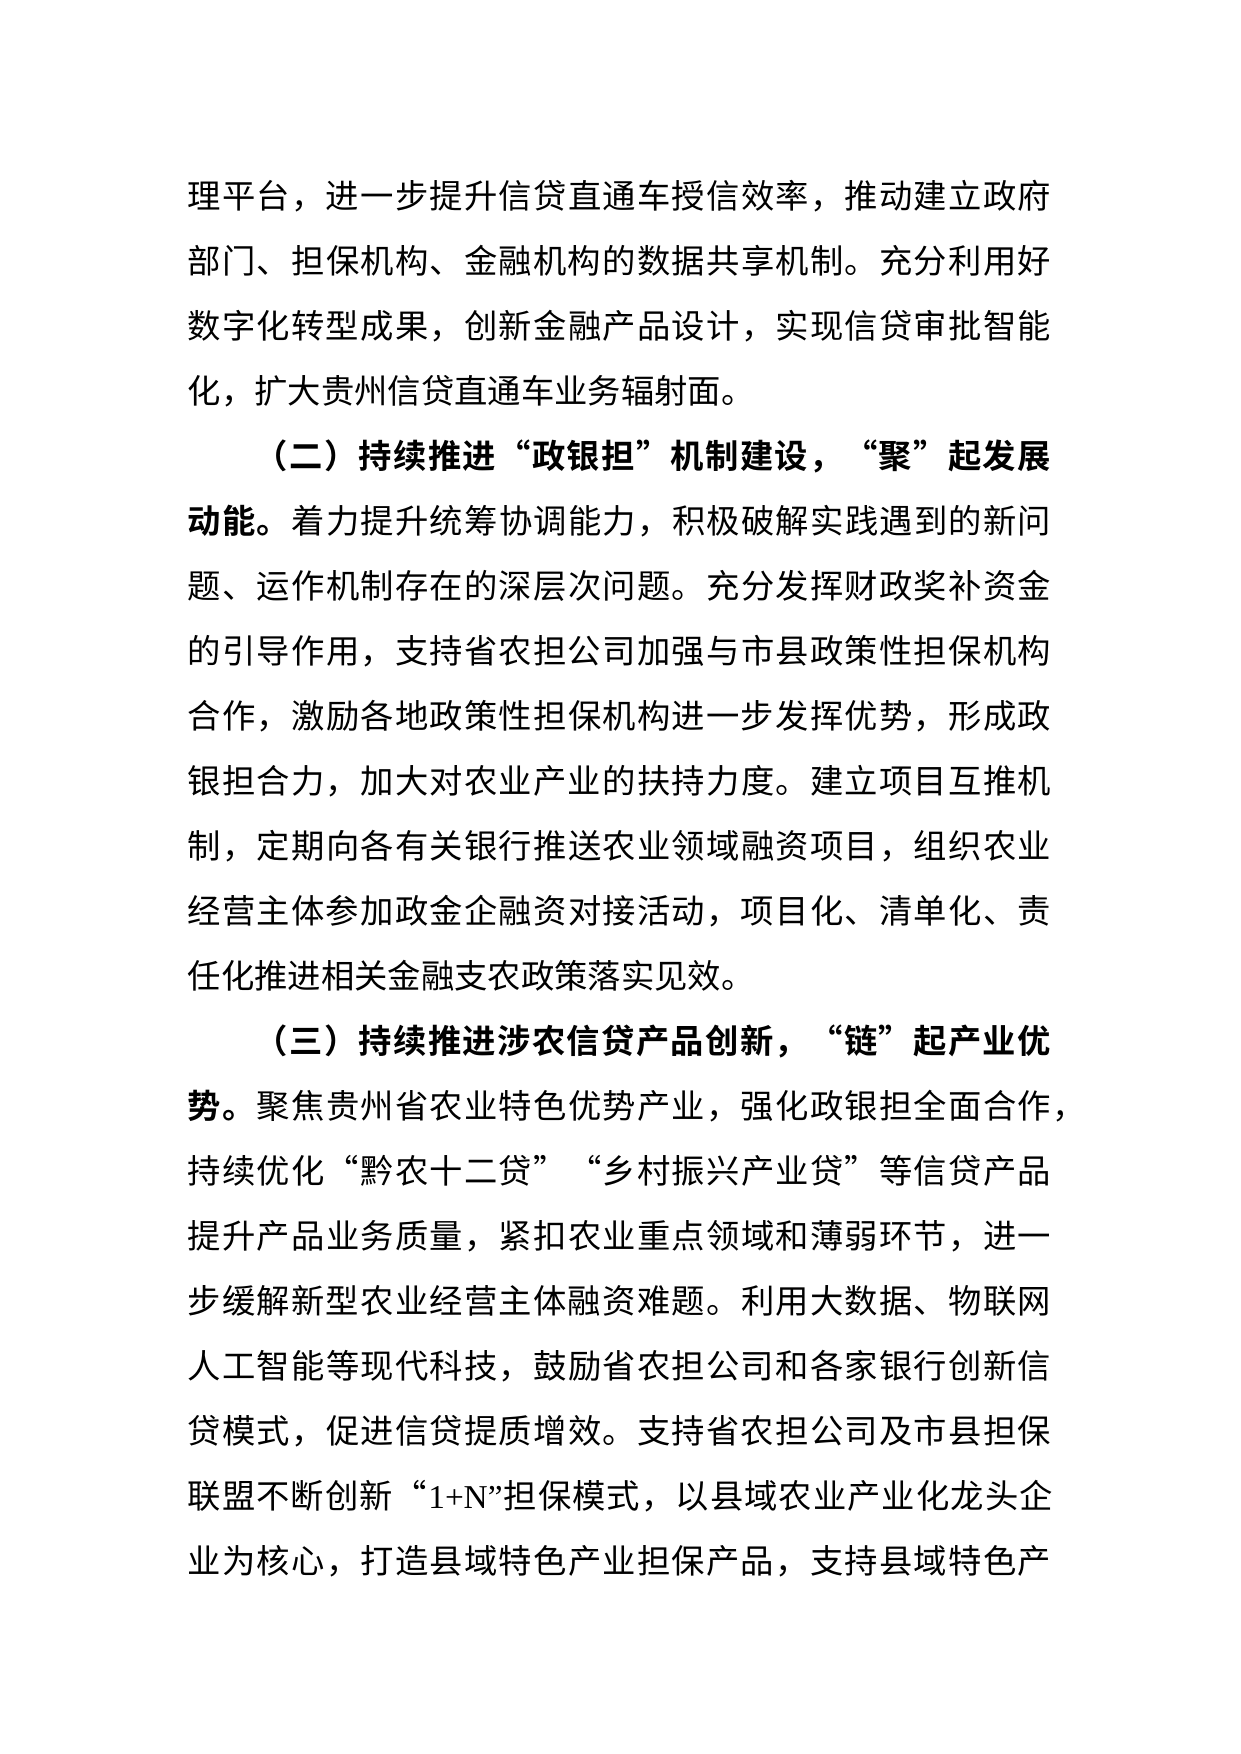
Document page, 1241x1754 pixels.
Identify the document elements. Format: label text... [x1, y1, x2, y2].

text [187, 1007, 1053, 1592]
text （二）持续推进“政银担”机制建设，“聚”起发展动能。着力提升统筹协调能力，积极破解实践遇到的新问题、运作机制存在的深层次问题。充分发挥财政奖补资金的引导作用，支持省农担公司加强与市县政策性担保机构合作，激励各地政策性担保机构进一步发挥优势，形成政银担合力，加大对农业产业的扶持力度。建立项目互推机制，定期向各有关银行推送农业领域融资项目，组织农业经营主体参加政金企融资对接活动，项目化、清单化、责任化推进相关金融支农政策落实见效。 [187, 422, 1053, 1007]
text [187, 162, 1053, 422]
